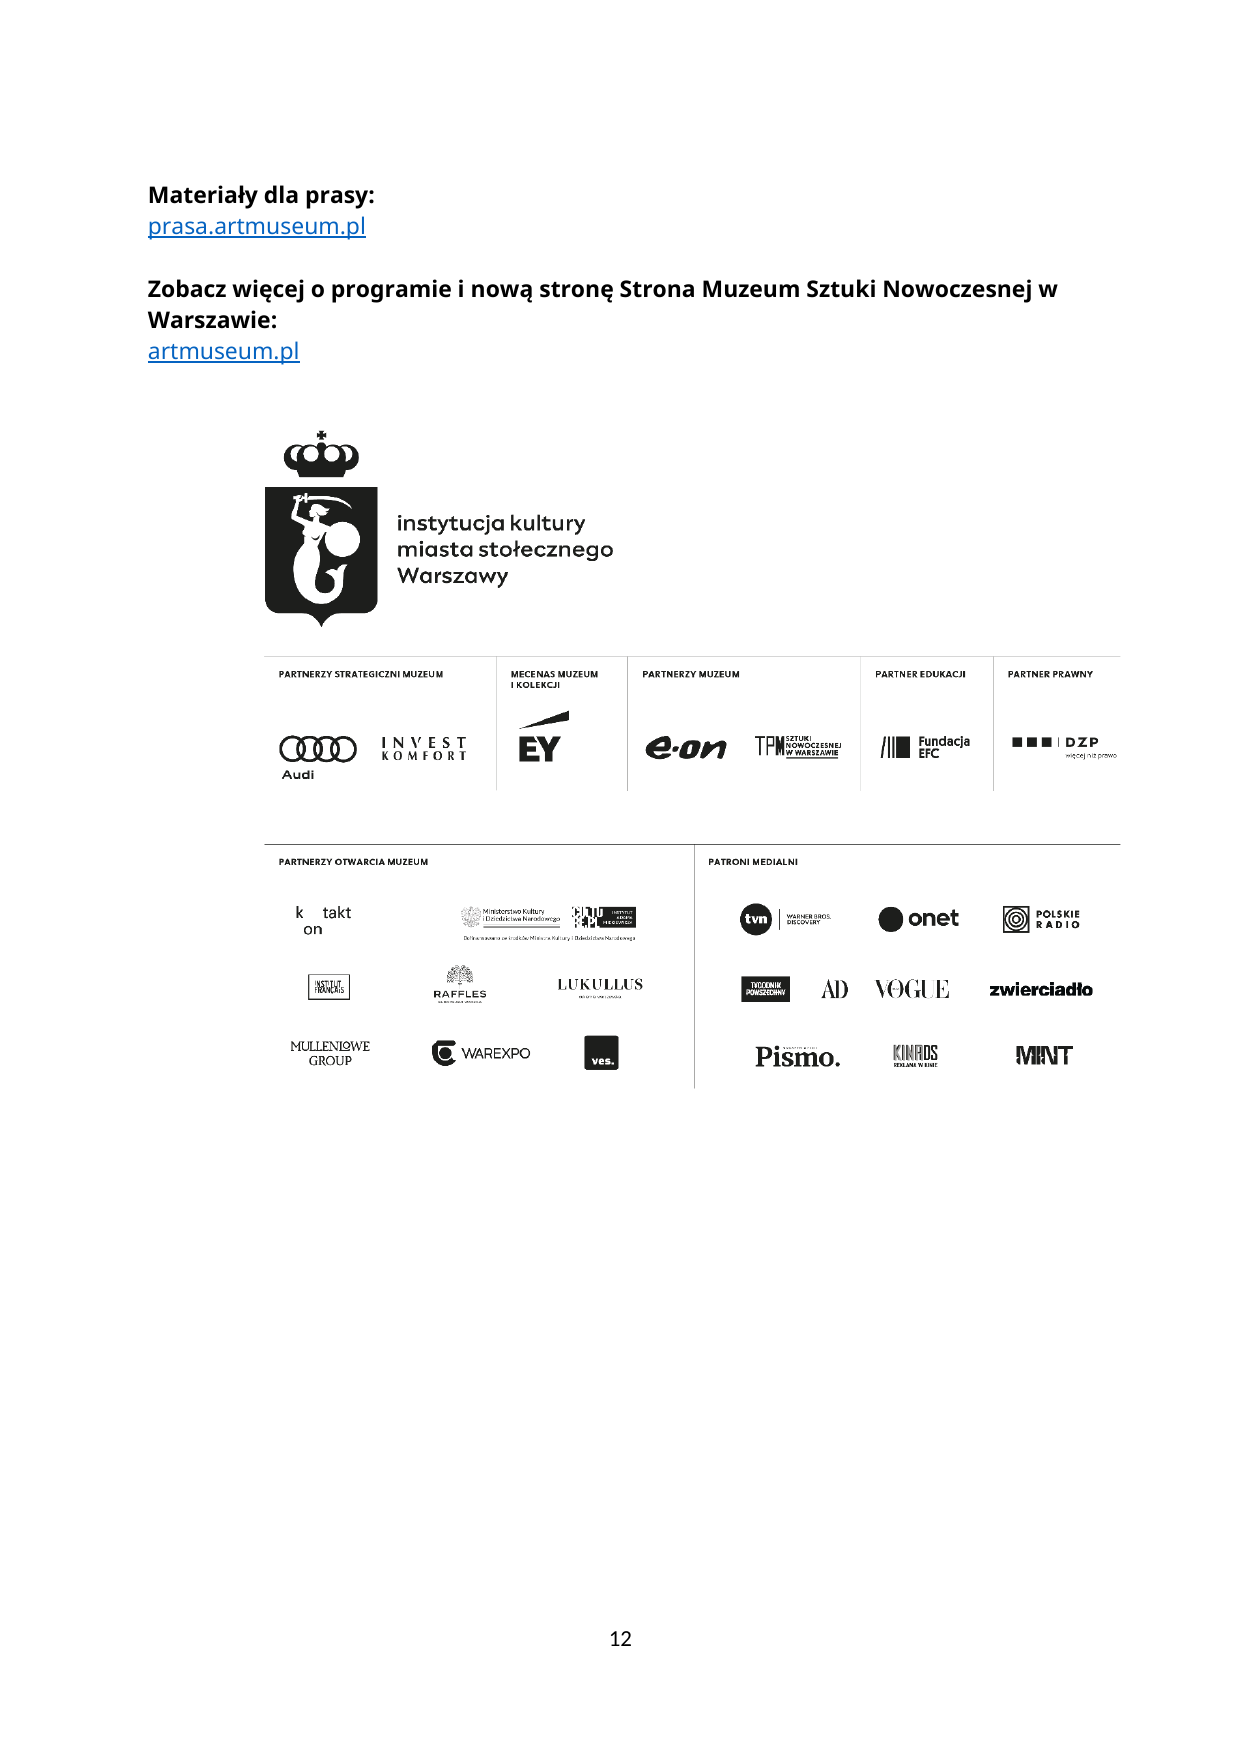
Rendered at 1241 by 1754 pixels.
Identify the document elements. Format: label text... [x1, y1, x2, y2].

picture [221, 397, 1163, 1131]
text Materiały dla prasy: [148, 179, 1093, 210]
text artmuseum.pl [148, 335, 1093, 366]
text Zobacz więcej o programie i nową stronę Strona Muzeum Sztuki Nowoczesnej w Warszawie: [148, 273, 1093, 335]
text prasa.artmuseum.pl [148, 210, 1093, 241]
